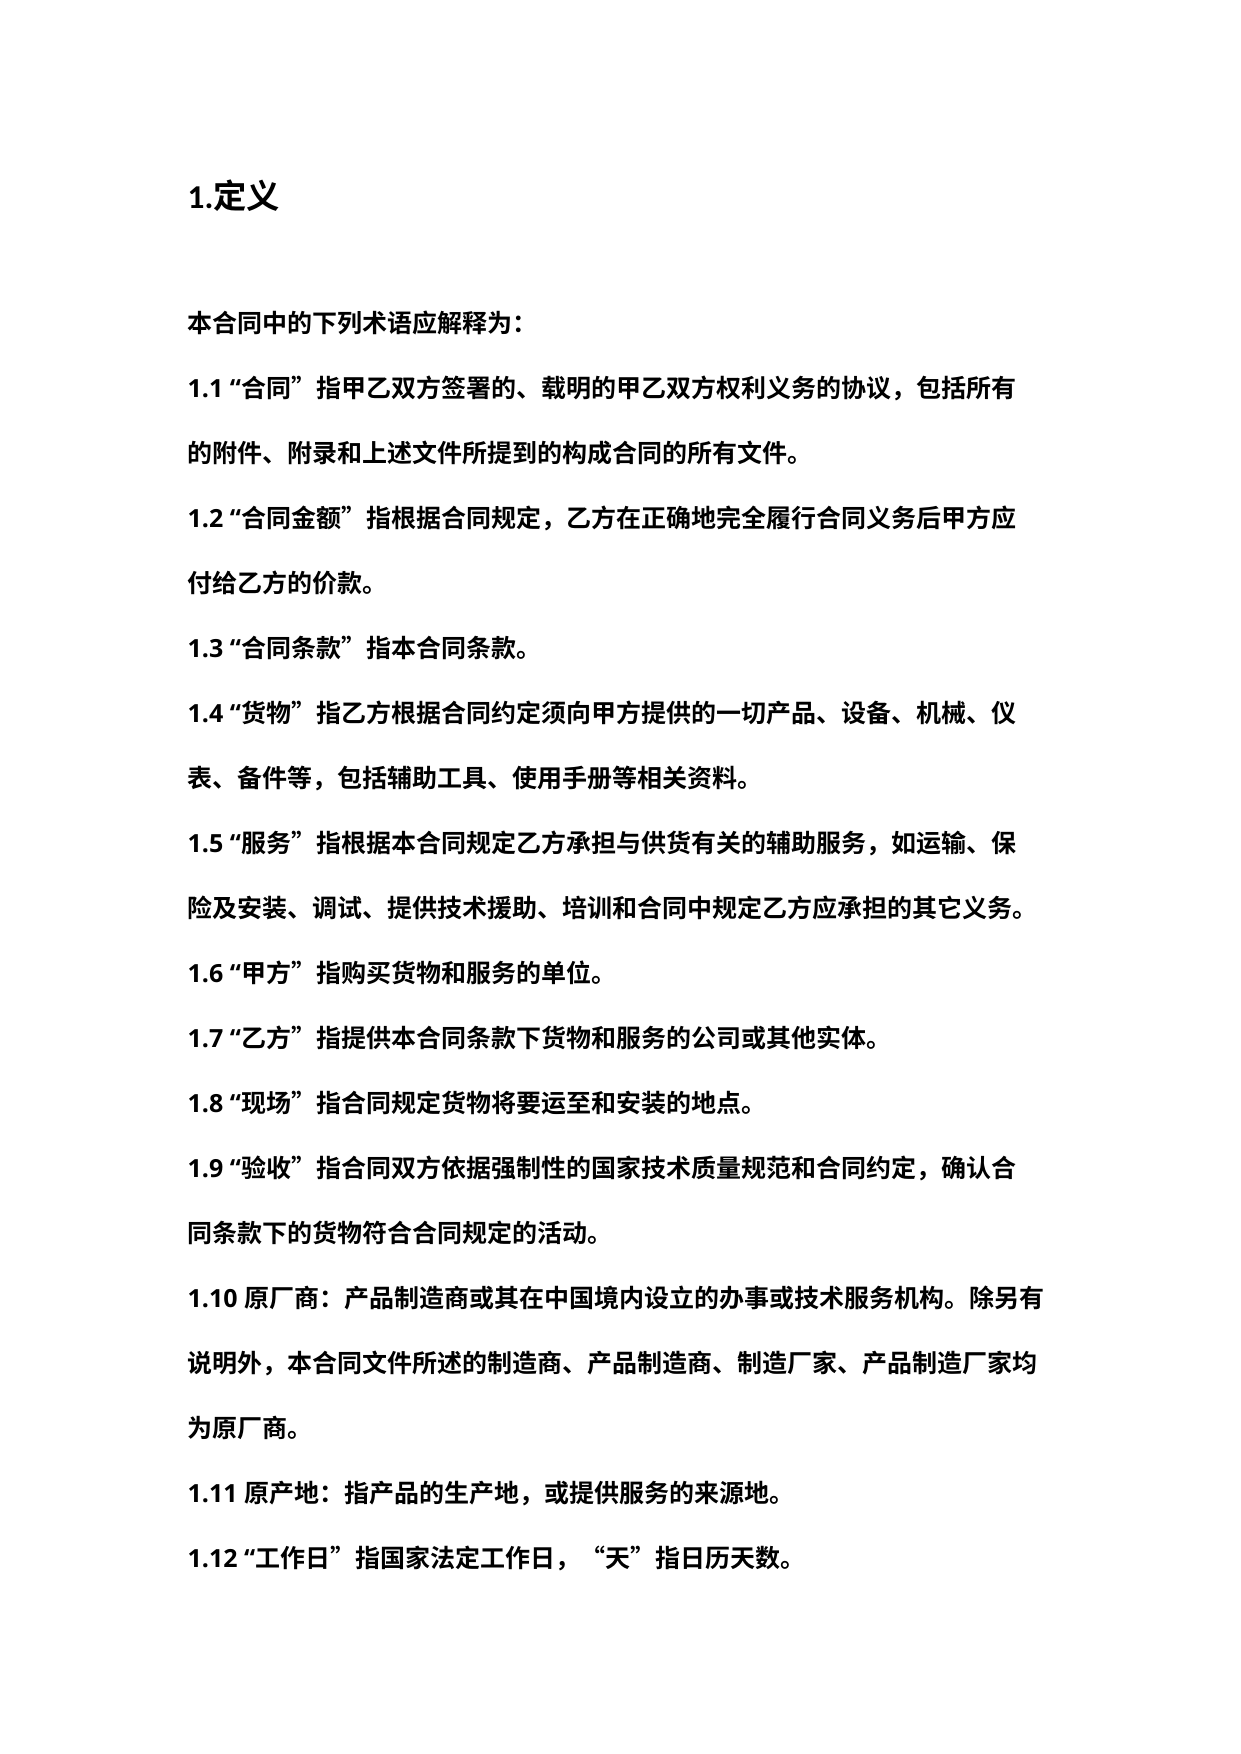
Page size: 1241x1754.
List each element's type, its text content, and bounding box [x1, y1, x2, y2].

text 1.3 “合同条款”指本合同条款。 [187, 614, 1053, 679]
text 1.6 “甲方”指购买货物和服务的单位。 [187, 939, 1053, 1004]
text 1.2 “合同金额”指根据合同规定，乙方在正确地完全履行合同义务后甲方应 [187, 484, 1053, 549]
text 同条款下的货物符合合同规定的活动。 [187, 1199, 1053, 1264]
text 1.5 “服务”指根据本合同规定乙方承担与供货有关的辅助服务，如运输、保 [187, 809, 1053, 874]
text 1.7 “乙方”指提供本合同条款下货物和服务的公司或其他实体。 [187, 1004, 1053, 1069]
text 本合同中的下列术语应解释为： [187, 289, 1053, 354]
text 1.4 “货物”指乙方根据合同约定须向甲方提供的一切产品、设备、机械、仪 [187, 679, 1053, 744]
text 说明外，本合同文件所述的制造商、产品制造商、制造厂家、产品制造厂家均 [187, 1329, 1053, 1394]
text 1.9 “验收”指合同双方依据强制性的国家技术质量规范和合同约定，确认合 [187, 1134, 1053, 1199]
subtitle 1.定义 [187, 162, 1053, 227]
text 为原厂商。 [187, 1394, 1053, 1459]
text 险及安装、调试、提供技术援助、培训和合同中规定乙方应承担的其它义务。 [187, 874, 1053, 939]
text 1.12 “工作日”指国家法定工作日，“天”指日历天数。 [187, 1524, 1053, 1589]
text 1.11 原产地：指产品的生产地，或提供服务的来源地。 [187, 1459, 1053, 1524]
text 表、备件等，包括辅助工具、使用手册等相关资料。 [187, 744, 1053, 809]
text 1.10 原厂商：产品制造商或其在中国境内设立的办事或技术服务机构。除另有 [187, 1264, 1053, 1329]
text 1.8 “现场”指合同规定货物将要运至和安装的地点。 [187, 1069, 1053, 1134]
text 付给乙方的价款。 [187, 549, 1053, 614]
text 1.1 “合同”指甲乙双方签署的、载明的甲乙双方权利义务的协议，包括所有 [187, 354, 1053, 419]
text 的附件、附录和上述文件所提到的构成合同的所有文件。 [187, 419, 1053, 484]
